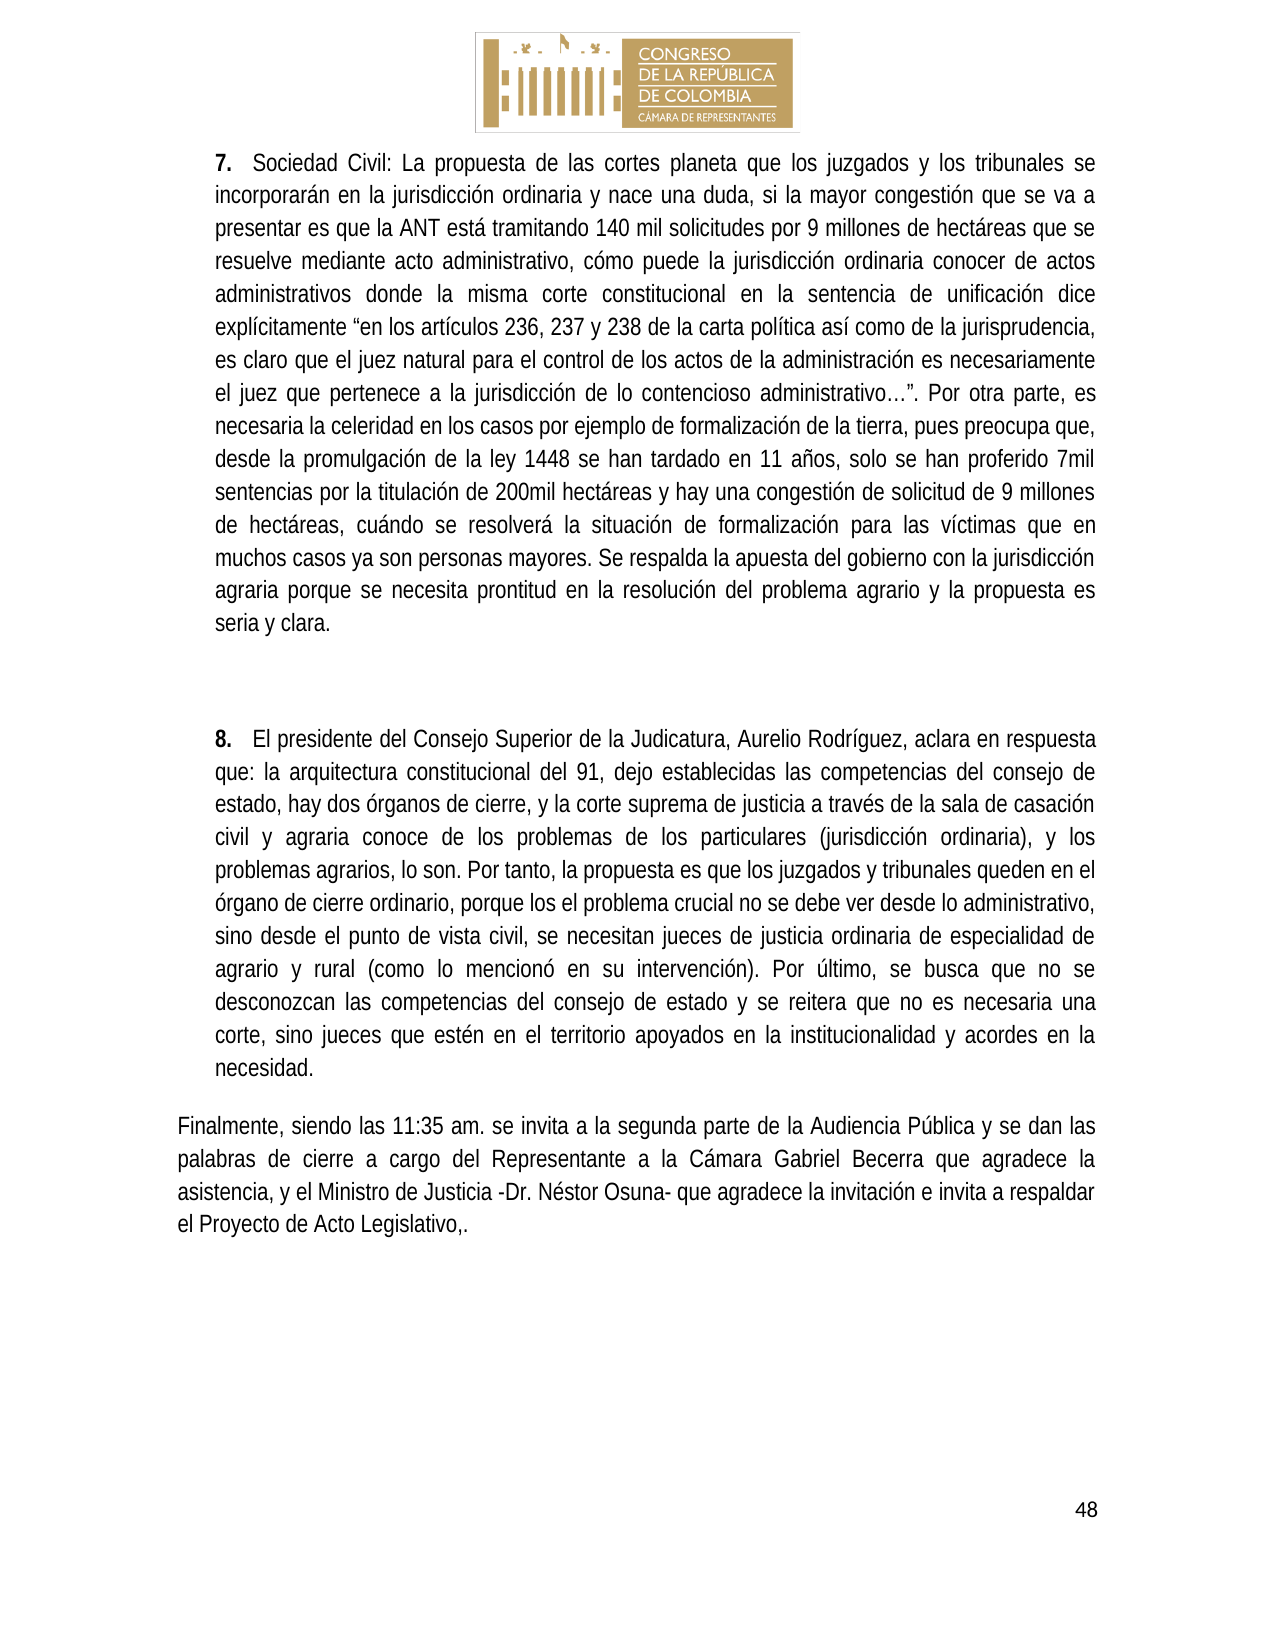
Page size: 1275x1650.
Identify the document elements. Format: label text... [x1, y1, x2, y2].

text Finalmente, siendo las 11:35 am. se invita a la segunda parte de la Audiencia Pública y se dan las palabras de cierre a cargo del Representante a la Cámara Gabriel Becerra que agradece la asistencia, y el Ministro de Justicia -Dr. Néstor Osuna- que agradece la invitación e invita a respaldar el Proyecto de Acto Legislativo,. [177, 1111, 1098, 1238]
text 7. Sociedad Civil: La propuesta de las cortes planeta que los juzgados y los tribunales se incorporarán en la jurisdicción ordinaria y nace una duda, si la mayor congestión que se va a presentar es que la ANT está tramitando 140 mil solicitudes por 9 millones de hectáreas que se resuelve mediante acto administrativo, cómo puede la jurisdicción ordinaria conocer de actos administrativos donde la misma corte constitucional en la sentencia de unificación dice explícitamente “en los artículos 236, 237 y 238 de la carta política así como de la jurisprudencia, es claro que el juez natural para el control de los actos de la administración es necesariamente el juez que pertenece a la jurisdicción de lo contencioso administrativo…”. Por otra parte, es necesaria la celeridad en los casos por ejemplo de formalización de la tierra, pues preocupa que, desde la promulgación de la ley 1448 se han tardado en 11 años, solo se han proferido 7mil sentencias por la titulación de 200mil hectáreas y hay una congestión de solicitud de 9 millones de hectáreas, cuándo se resolverá la situación de formalización para las víctimas que en muchos casos ya son personas mayores. Se respalda la apuesta del gobierno con la jurisdicción agraria porque se necesita prontitud en la resolución del problema agrario y la propuesta es seria y clara. [215, 148, 1098, 637]
text 8. El presidente del Consejo Superior de la Judicatura, Aurelio Rodríguez, aclara en respuesta que: la arquitectura constitucional del 91, dejo establecidas las competencias del consejo de estado, hay dos órganos de cierre, y la corte suprema de justicia a través de la sala de casación civil y agraria conoce de los problemas de los particulares (jurisdicción ordinaria), y los problemas agrarios, lo son. Por tanto, la propuesta es que los juzgados y tribunales queden en el órgano de cierre ordinario, porque los el problema crucial no se debe ver desde lo administrativo, sino desde el punto de vista civil, se necesitan jueces de justicia ordinaria de especialidad de agrario y rural (como lo mencionó en su intervención). Por último, se busca que no se desconozcan las competencias del consejo de estado y se reitera que no es necesaria una corte, sino jueces que estén en el territorio apoyados en la institucionalidad y acordes en la necesidad. [215, 723, 1098, 1081]
picture [475, 32, 801, 133]
